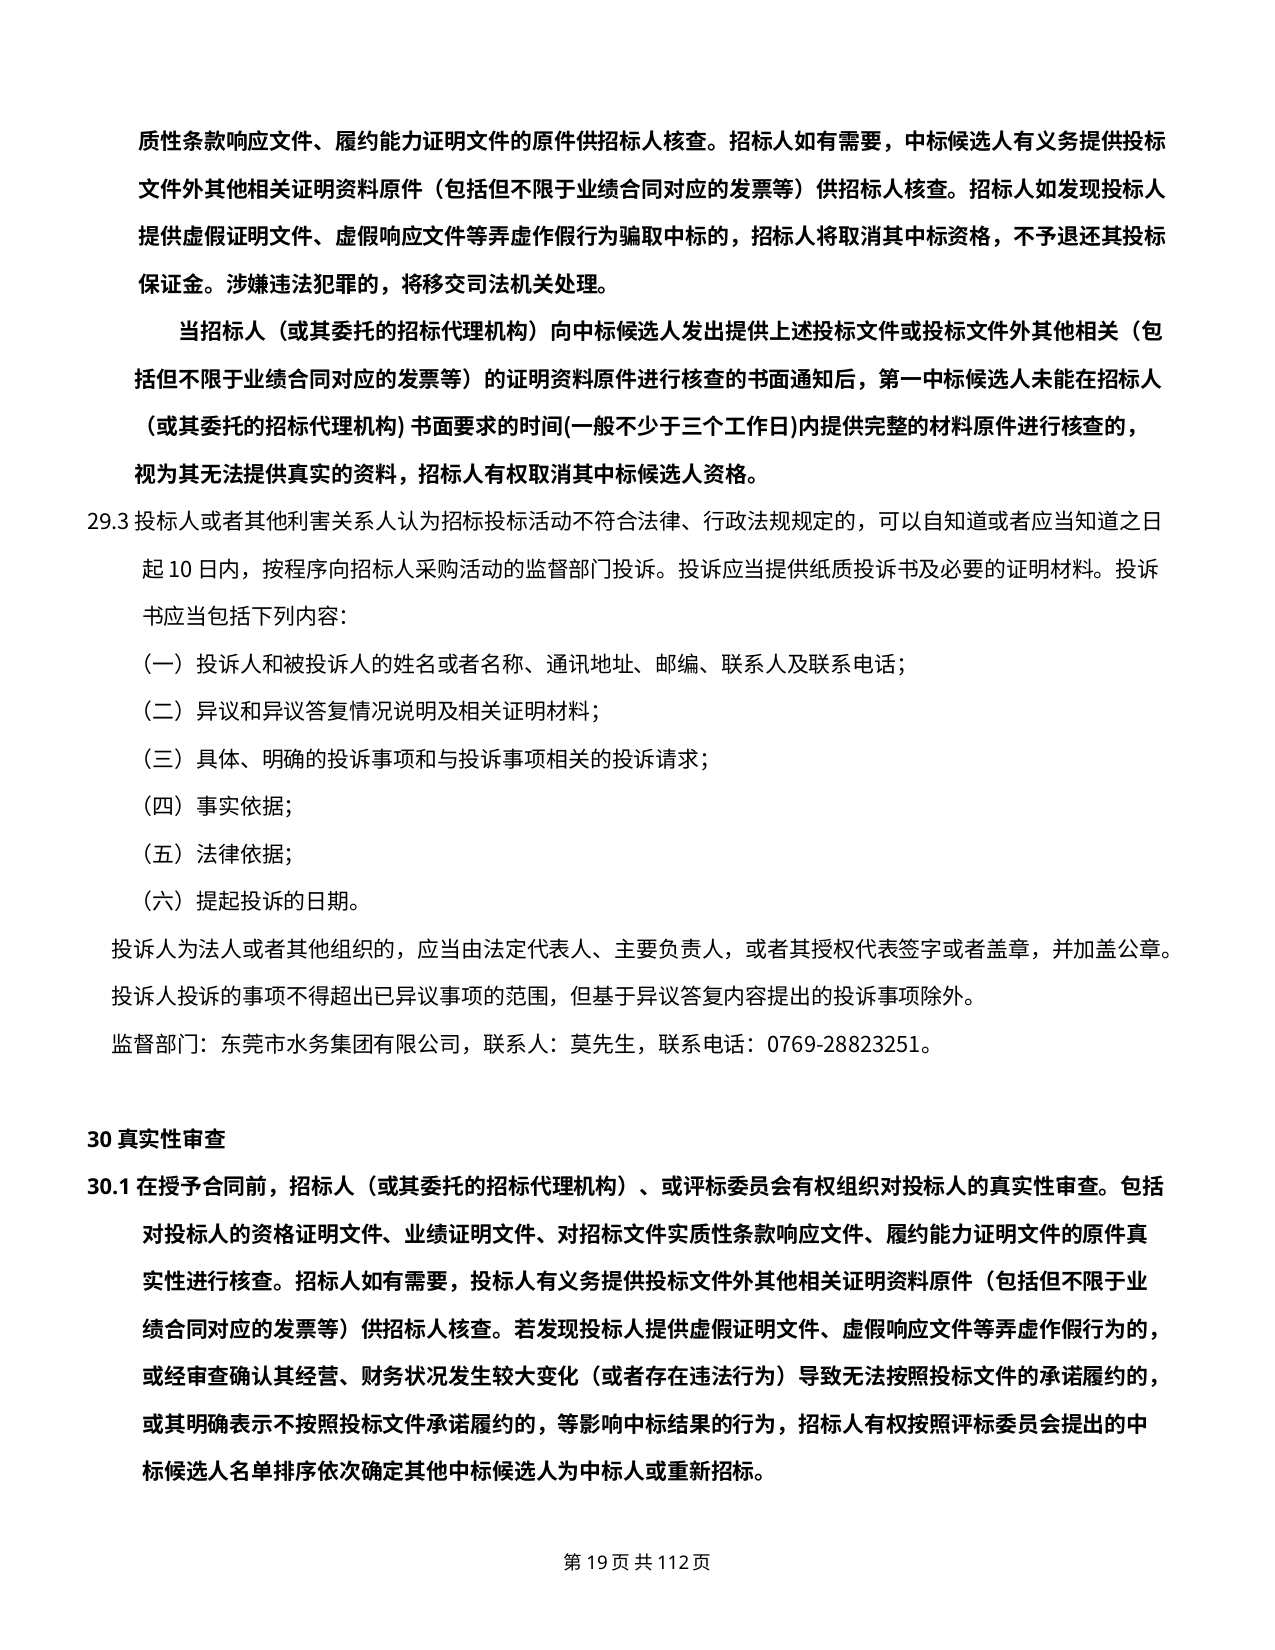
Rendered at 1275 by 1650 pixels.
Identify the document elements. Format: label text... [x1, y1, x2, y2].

text 投诉人投诉的事项不得超出已异议事项的范围，但基于异议答复内容提出的投诉事项除外。 [87, 979, 1166, 1011]
text （五）法律依据； [87, 837, 1166, 868]
text 当招标人（或其委托的招标代理机构）向中标候选人发出提供上述投标文件或投标文件外其他相关（包括但不限于业绩合同对应的发票等）的证明资料原件进行核查的书面通知后，第一中标候选人未能在招标人（或其委托的招标代理机构) 书面要求的时间(一般不少于三个工作日)内提供完整的材料原件进行核查的，视为其无法提供真实的资料，招标人有权取消其中标候选人资格。 [134, 314, 1166, 488]
text 监督部门：东莞市水务集团有限公司，联系人：莫先生，联系电话：0769-28823251。 [87, 1027, 1166, 1058]
text 投诉人为法人或者其他组织的，应当由法定代表人、主要负责人，或者其授权代表签字或者盖章，并加盖公章。 [87, 932, 1166, 963]
text （四）事实依据； [87, 789, 1166, 821]
text （二）异议和异议答复情况说明及相关证明材料； [87, 694, 1166, 726]
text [79, 124, 1166, 298]
text （三）具体、明确的投诉事项和与投诉事项相关的投诉请求； [87, 742, 1166, 773]
text （一）投诉人和被投诉人的姓名或者名称、通讯地址、邮编、联系人及联系电话； [87, 647, 1166, 678]
text （六）提起投诉的日期。 [87, 884, 1166, 916]
text 30.1 在授予合同前，招标人（或其委托的招标代理机构）、或评标委员会有权组织对投标人的真实性审查。包括对投标人的资格证明文件、业绩证明文件、对招标文件实质性条款响应文件、履约能力证明文件的原件真实性进行核查。招标人如有需要，投标人有义务提供投标文件外其他相关证明资料原件（包括但不限于业绩合同对应的发票等）供招标人核查。若发现投标人提供虚假证明文件、虚假响应文件等弄虚作假行为的，或经审查确认其经营、财务状况发生较大变化（或者存在违法行为）导致无法按照投标文件的承诺履约的，或其明确表示不按照投标文件承诺履约的，等影响中标结果的行为，招标人有权按照评标委员会提出的中标候选人名单排序依次确定其他中标候选人为中标人或重新招标。 [87, 1169, 1166, 1486]
text 29.3 投标人或者其他利害关系人认为招标投标活动不符合法律、行政法规规定的，可以自知道或者应当知道之日起10日内，按程序向招标人采购活动的监督部门投诉。投诉应当提供纸质投诉书及必要的证明材料。投诉书应当包括下列内容： [87, 504, 1166, 631]
text 30 真实性审查 [87, 1122, 1166, 1153]
